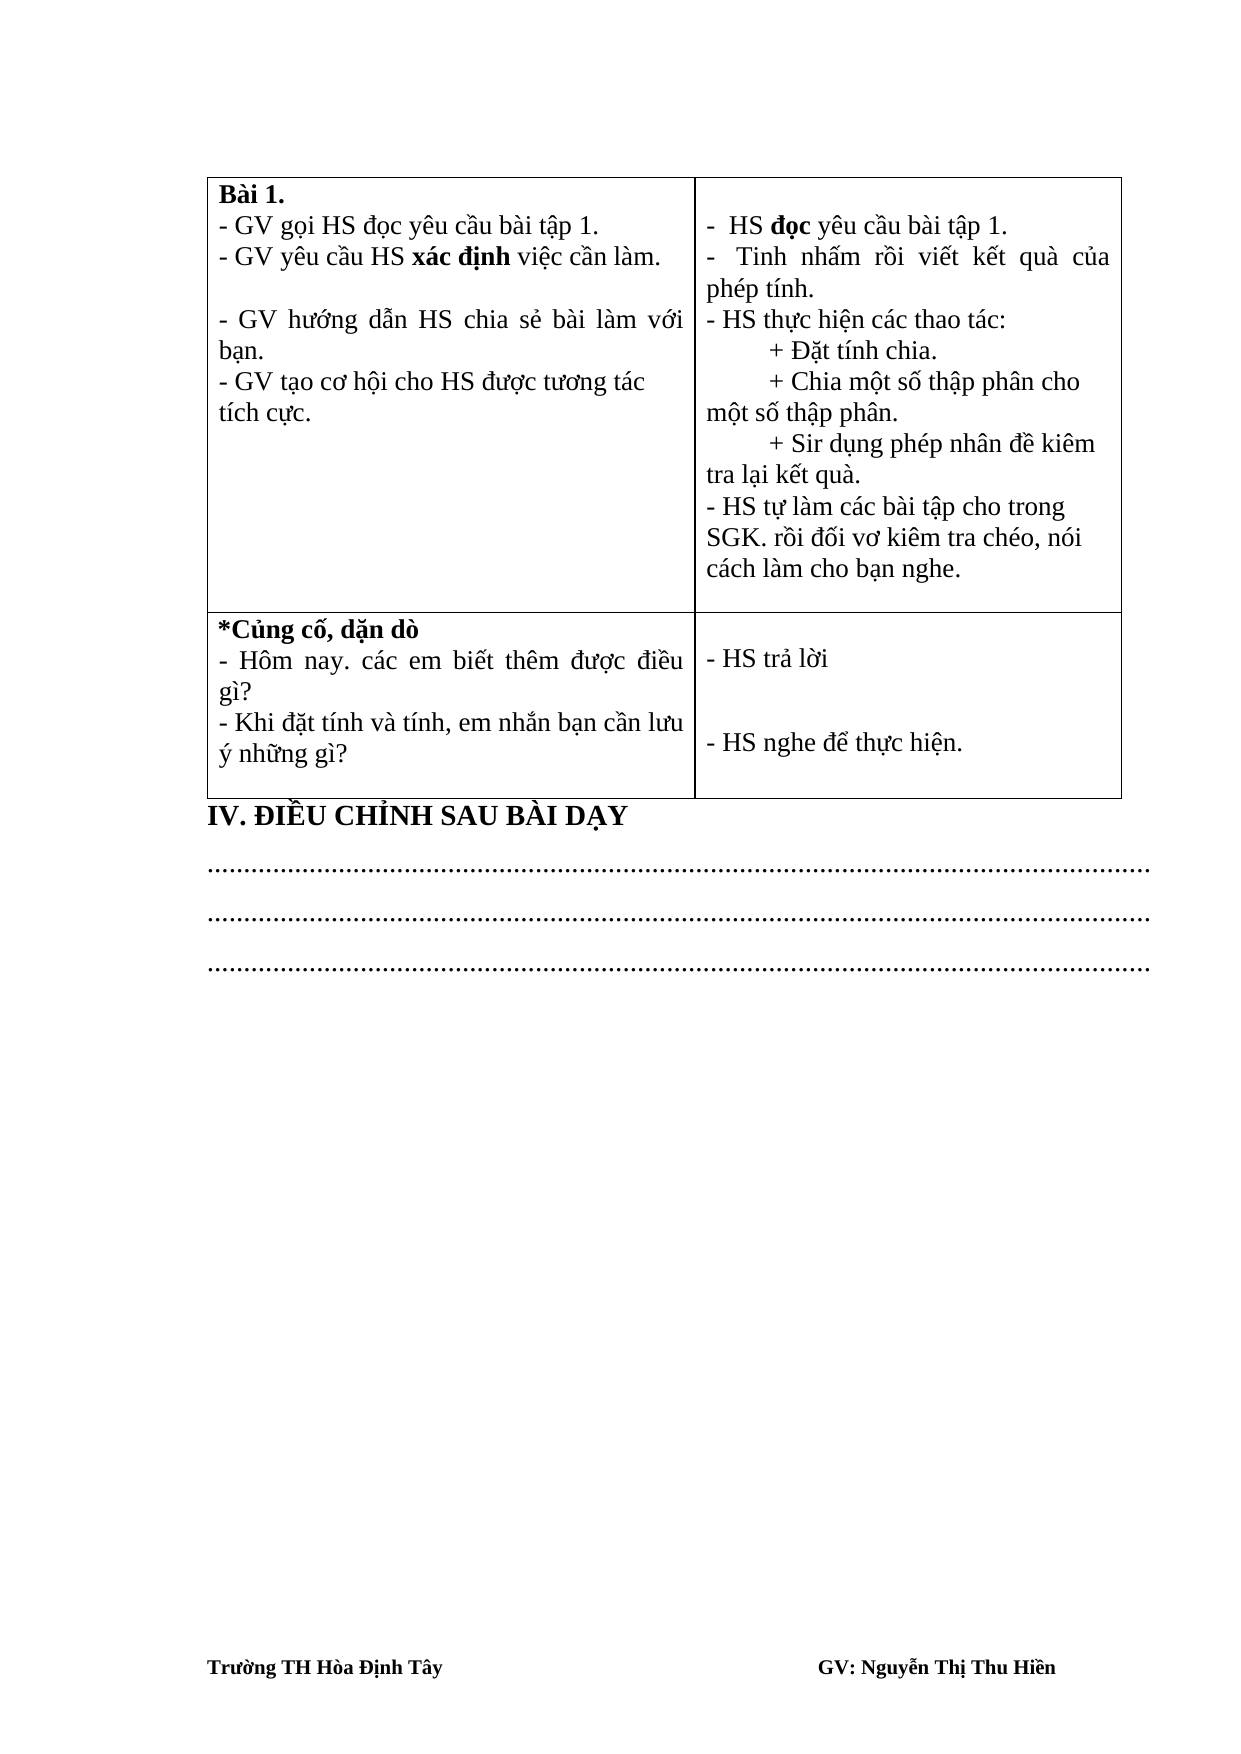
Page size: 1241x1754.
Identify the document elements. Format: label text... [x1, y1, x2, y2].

table_cell - GV hướng dẫn HS chia sẻ bài làm với bạn. - GV tạo cơ hội cho HS được tương tác tích cực. [208, 303, 694, 612]
table_cell - HS trả lời - HS nghe để thực hiện. [696, 613, 1121, 797]
table_cell [696, 178, 1121, 209]
table_cell - Tinh nhấm rồi viết kết quà của phép tính. [696, 241, 1121, 303]
text IV. ĐIỀU CHỈNH SAU BÀI DẠY [207, 799, 1122, 832]
table_cell - HS đọc yêu cầu bài tập 1. [696, 209, 1121, 241]
table_cell - GV yêu cầu HS xác định việc cần làm. [208, 241, 694, 303]
table_cell - HS thực hiện các thao tác: + Đặt tính chia. + Chia một số thập phân cho một số thập phân. + Sir dụng phép nhân đề kiêm tra lại kết quà. - HS tự làm các bài tập cho trong SGK. rồi đối vơ kiêm tra chéo, nói cách làm cho bạn nghe. [696, 303, 1121, 612]
table_cell - GV gọi HS đọc yêu cầu bài tập 1. [208, 209, 694, 241]
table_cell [208, 178, 694, 209]
table_cell *Củng cố, dặn dò - Hôm nay. các em biết thêm được điều gì? - Khi đặt tính và tính, em nhắn bạn cần lưu ý những gì? [208, 613, 694, 797]
